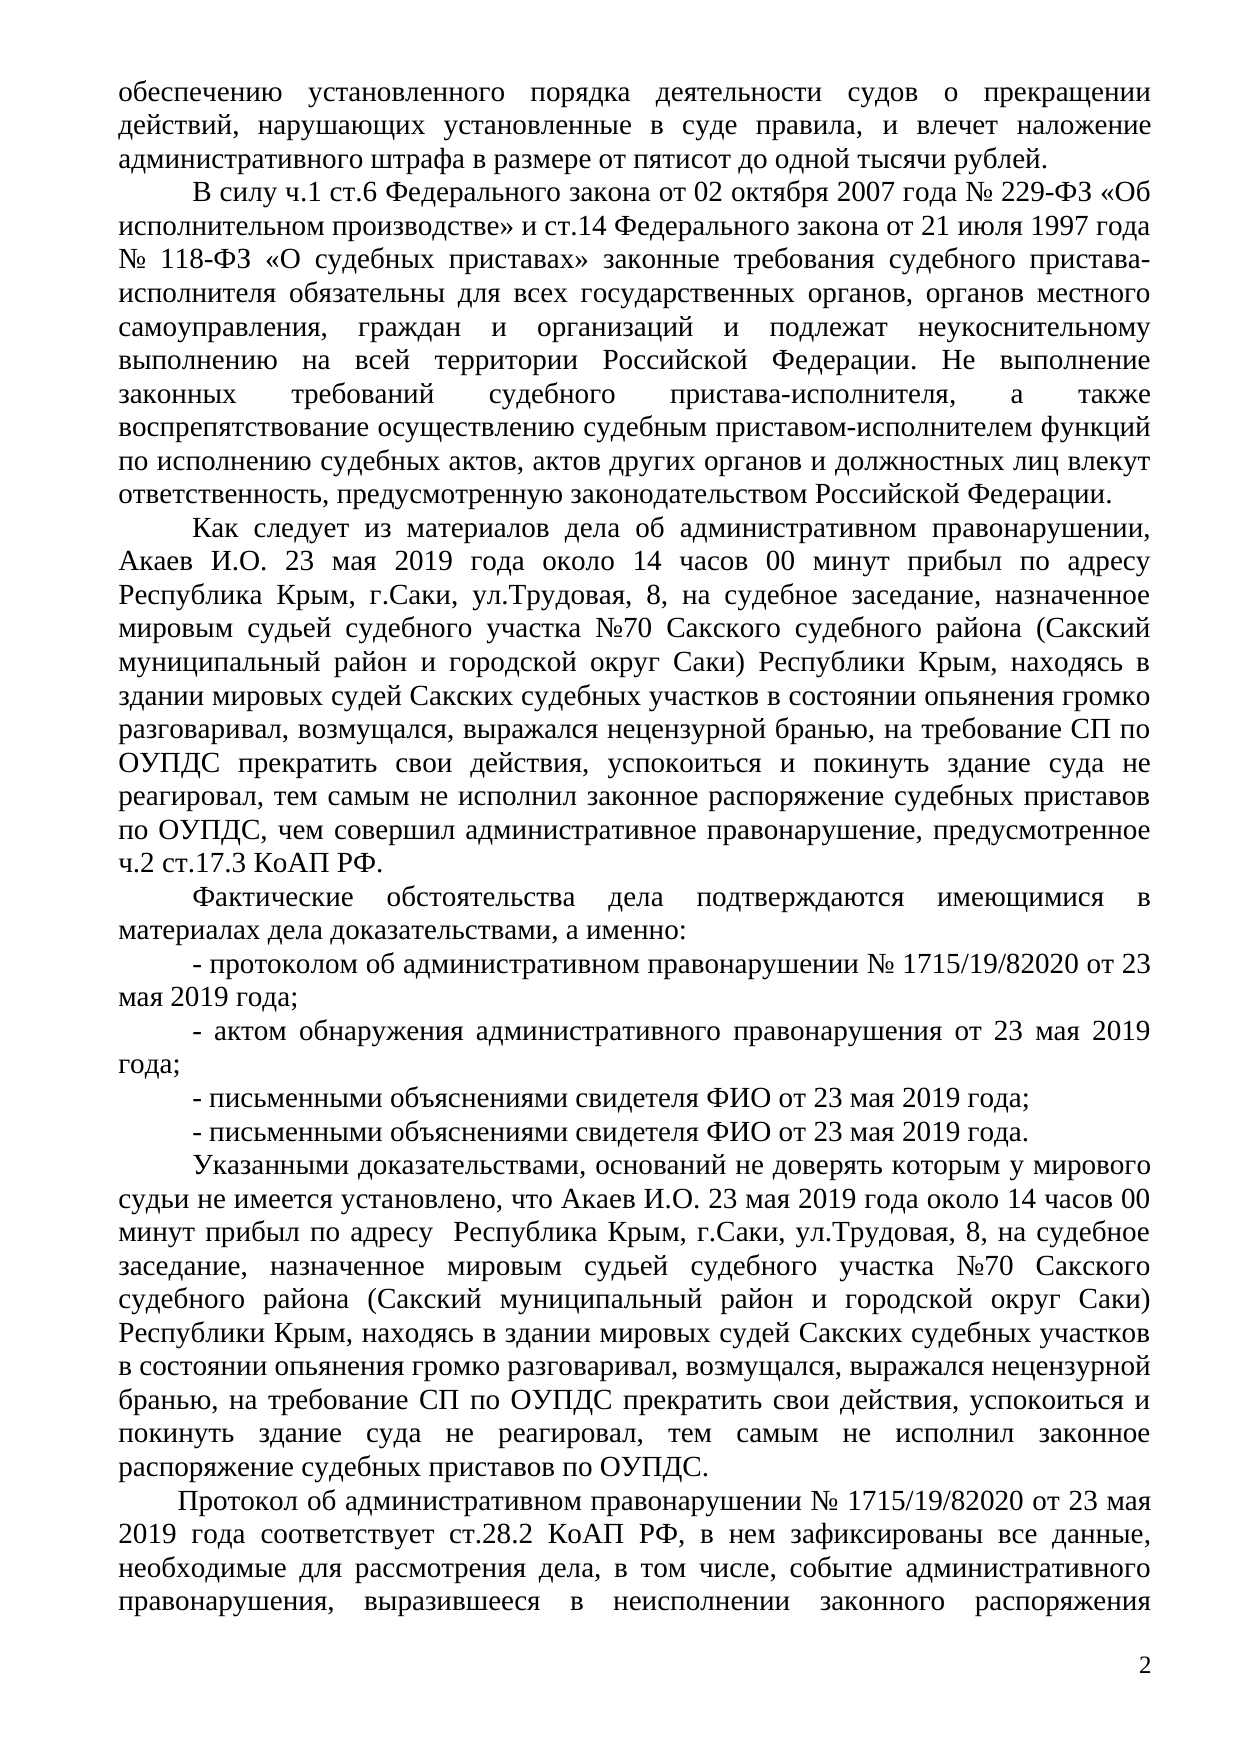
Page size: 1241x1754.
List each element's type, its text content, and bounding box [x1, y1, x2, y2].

text - письменными объяснениями свидетеля ФИО от 23 мая 2019 года. [118, 1114, 1152, 1147]
text - письменными объяснениями свидетеля ФИО от 23 мая 2019 года; [118, 1080, 1152, 1114]
text - актом обнаружения административного правонарушения от 23 мая 2019 года; [118, 1013, 1152, 1080]
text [118, 1483, 1152, 1617]
text - протоколом об административном правонарушении № 1715/19/82020 от 23 мая 2019 года; [118, 946, 1152, 1013]
text Как следует из материалов дела об административном правонарушении, Акаев И.О. 23 мая 2019 года около 14 часов 00 минут прибыл по адресу Республика Крым, г.Саки, ул.Трудовая, 8, на судебное заседание, назначенное мировым судьей судебного участка №70 Сакского судебного района (Сакский муниципальный район и городской округ Саки) Республики Крым, находясь в здании мировых судей Сакских судебных участков в состоянии опьянения громко разговаривал, возмущался, выражался нецензурной бранью, на требование СП по ОУПДС прекратить свои действия, успокоиться и покинуть здание суда не реагировал, тем самым не исполнил законное распоряжение судебных приставов по ОУПДС, чем совершил административное правонарушение, предусмотренное ч.2 ст.17.3 КоАП РФ. [118, 510, 1152, 879]
text Фактические обстоятельства дела подтверждаются имеющимися в материалах дела доказательствами, а именно: [118, 879, 1152, 946]
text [118, 74, 1152, 174]
text Указанными доказательствами, оснований не доверять которым у мирового судьи не имеется установлено, что Акаев И.О. 23 мая 2019 года около 14 часов 00 минут прибыл по адресу Республика Крым, г.Саки, ул.Трудовая, 8, на судебное заседание, назначенное мировым судьей судебного участка №70 Сакского судебного района (Сакский муниципальный район и городской округ Саки) Республики Крым, находясь в здании мировых судей Сакских судебных участков в состоянии опьянения громко разговаривал, возмущался, выражался нецензурной бранью, на требование СП по ОУПДС прекратить свои действия, успокоиться и покинуть здание суда не реагировал, тем самым не исполнил законное распоряжение судебных приставов по ОУПДС. [118, 1147, 1152, 1483]
text В силу ч.1 ст.6 Федерального закона от 02 октября 2007 года № 229-ФЗ «Об исполнительном производстве» и ст.14 Федерального закона от 21 июля 1997 года № 118-ФЗ «О судебных приставах» законные требования судебного пристава-исполнителя обязательны для всех государственных органов, органов местного самоуправления, граждан и организаций и подлежат неукоснительному выполнению на всей территории Российской Федерации. Не выполнение законных требований судебного пристава-исполнителя, а также воспрепятствование осуществлению судебным приставом-исполнителем функций по исполнению судебных актов, актов других органов и должностных лиц влекут ответственность, предусмотренную законодательством Российской Федерации. [118, 174, 1152, 510]
